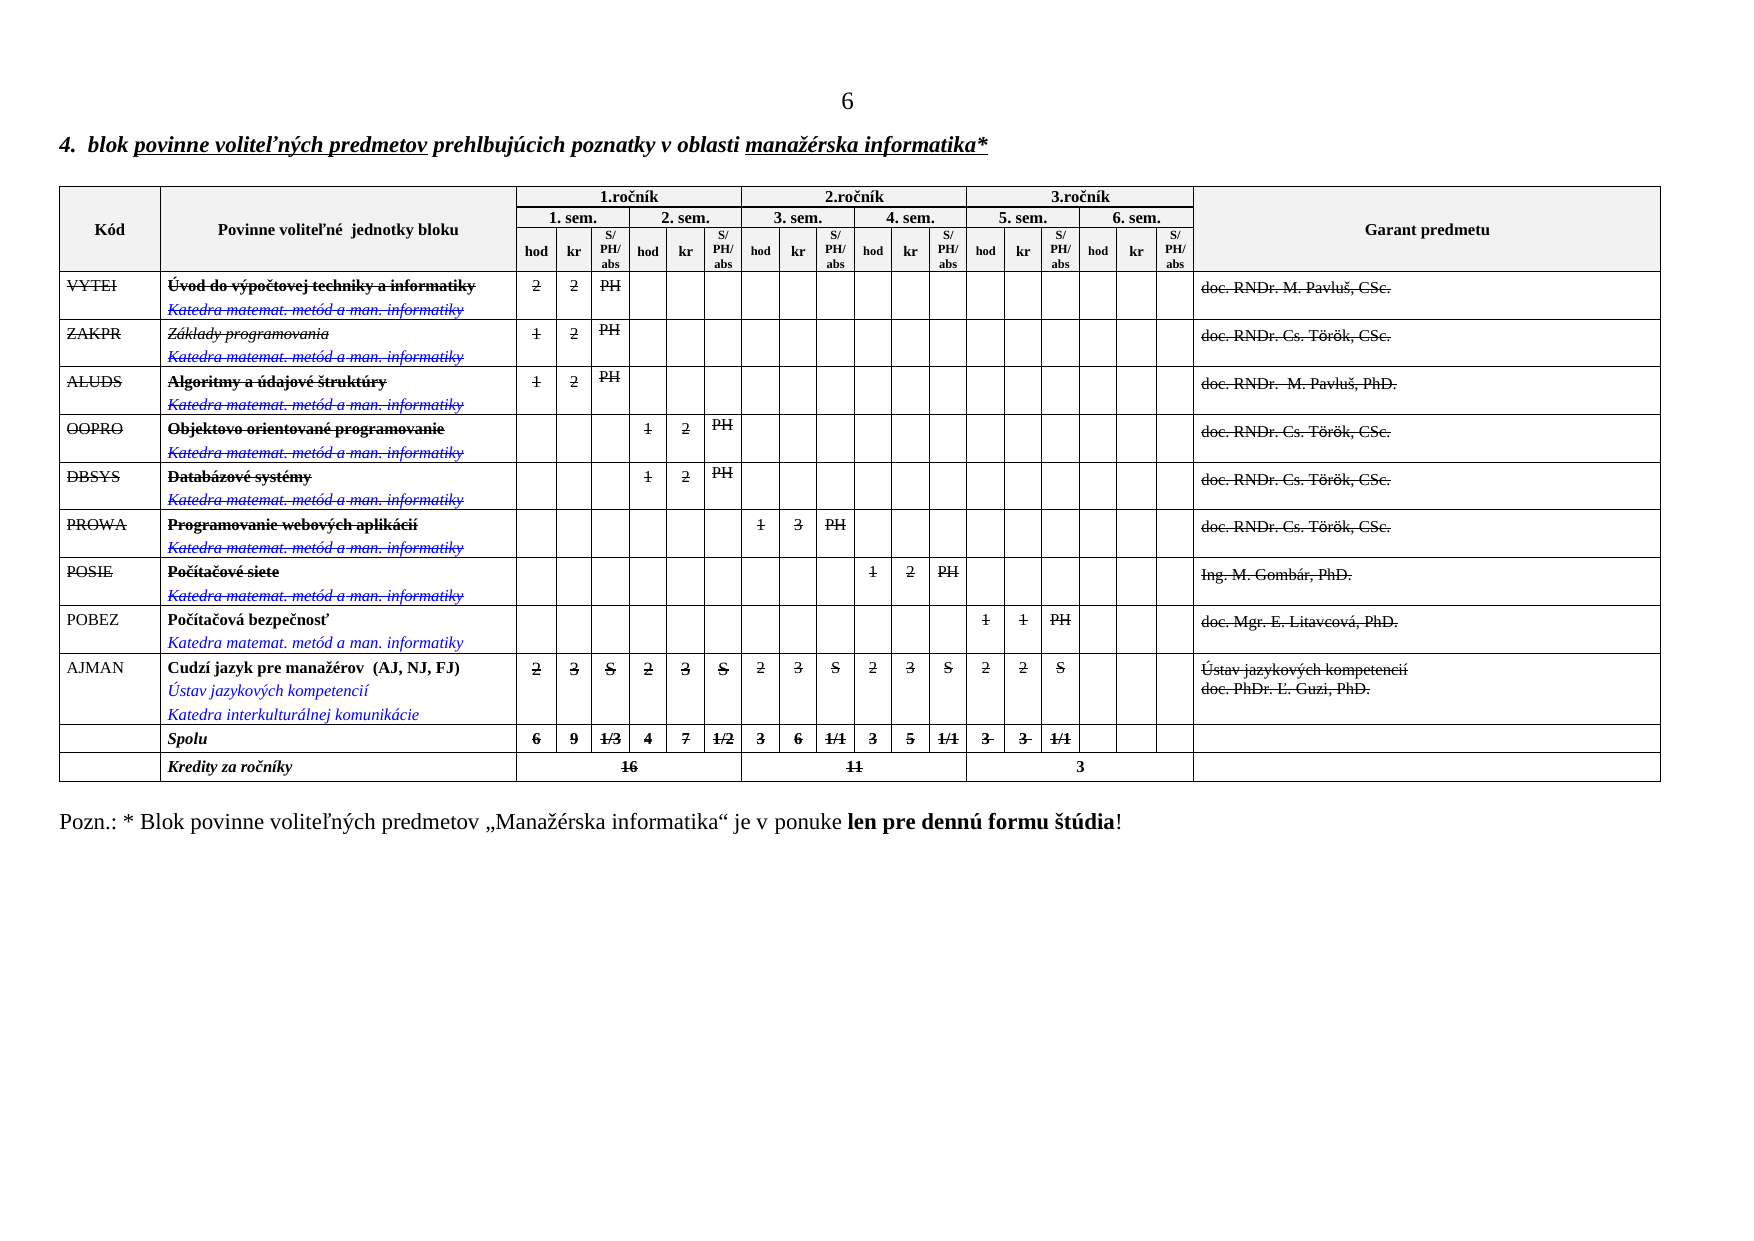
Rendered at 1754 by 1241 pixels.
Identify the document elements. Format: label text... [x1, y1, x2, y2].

table_cell [967, 367, 1004, 414]
table_cell [855, 510, 891, 557]
table_cell doc. RNDr. M. Pavluš, CSc. [1194, 272, 1660, 318]
table_cell 3 [742, 725, 779, 752]
table_cell 2 [667, 463, 704, 509]
table_cell doc. RNDr. Cs. Török, CSc. [1194, 510, 1660, 557]
table_cell [780, 463, 816, 509]
table_cell 5 [892, 725, 929, 752]
table_cell [630, 367, 666, 414]
table_cell [1194, 725, 1660, 752]
table_cell hod [967, 228, 1004, 271]
table_cell [667, 320, 704, 366]
table_cell VYTEI [60, 272, 160, 318]
table_cell [1005, 558, 1041, 605]
table_cell 2 [517, 272, 556, 318]
table_cell [1117, 725, 1156, 752]
table_cell 1/3 [592, 725, 629, 752]
table_cell 1/1 [930, 725, 966, 752]
table_cell [1005, 367, 1041, 414]
table_cell [1080, 320, 1116, 366]
table_cell [855, 320, 891, 366]
table_cell [705, 606, 741, 652]
table_cell 2 [855, 654, 891, 723]
table_cell 9 [557, 725, 591, 752]
table_cell 3. sem. [742, 208, 854, 227]
table_cell [1117, 654, 1156, 723]
table_cell 6 [780, 725, 816, 752]
table_cell 2 [557, 367, 591, 414]
table_cell [592, 415, 629, 462]
table_cell [892, 415, 929, 462]
table_cell Cudzí jazyk pre manažérov (AJ, NJ, FJ) Ústav jazykových kompetencií Katedra interkulturálnej komunikácie [161, 654, 516, 723]
table_cell 1 [517, 320, 556, 366]
table_cell [1157, 654, 1193, 723]
table_cell hod [630, 228, 666, 271]
table_cell [557, 463, 591, 509]
table_cell [1157, 415, 1193, 462]
table_cell [892, 510, 929, 557]
table_cell 4 [630, 725, 666, 752]
text Pozn.: * Blok povinne voliteľných predmetov „Manažérska informatika“ je v ponuke len pre dennú formu štúdia! [59, 808, 1636, 834]
table_cell S/ PH/abs [1042, 228, 1079, 271]
table_cell [742, 367, 779, 414]
table_header 2.ročník [742, 187, 966, 206]
table_cell [817, 606, 854, 652]
table_cell 2 [1005, 654, 1041, 723]
table_cell [930, 272, 966, 318]
table_cell Kredity za ročníky [161, 753, 516, 781]
table_cell 3 [780, 510, 816, 557]
table_cell [967, 320, 1004, 366]
table_cell 3 [1005, 725, 1041, 752]
table_cell [1157, 367, 1193, 414]
table_cell ALUDS [60, 367, 160, 414]
table_cell [630, 558, 666, 605]
table_cell [1117, 320, 1156, 366]
table_cell [1042, 510, 1079, 557]
table_cell 1 [630, 463, 666, 509]
table_cell hod [517, 228, 556, 271]
table_cell [780, 415, 816, 462]
table_cell [1080, 463, 1116, 509]
table_cell [630, 272, 666, 318]
table_cell [1157, 725, 1193, 752]
table_cell [592, 463, 629, 509]
table_cell S/ PH/abs [592, 228, 629, 271]
table_cell doc. RNDr. Cs. Török, CSc. [1194, 463, 1660, 509]
table_cell [742, 320, 779, 366]
table_cell [1117, 558, 1156, 605]
table_cell [780, 272, 816, 318]
table_cell kr [892, 228, 929, 271]
table_cell [1005, 463, 1041, 509]
table_cell [705, 367, 741, 414]
table_cell [780, 320, 816, 366]
table_cell [1042, 367, 1079, 414]
table_cell [742, 606, 779, 652]
table_cell 6 [517, 725, 556, 752]
table_cell [930, 367, 966, 414]
table_cell PH [930, 558, 966, 605]
table_cell 1 [855, 558, 891, 605]
table_cell [892, 463, 929, 509]
table_cell [967, 272, 1004, 318]
table_cell [1157, 320, 1193, 366]
table_cell [1117, 415, 1156, 462]
table_cell [60, 753, 160, 781]
table_cell [1080, 558, 1116, 605]
table_cell [517, 558, 556, 605]
table_cell S [930, 654, 966, 723]
table_cell [1080, 415, 1116, 462]
table_cell [817, 272, 854, 318]
table_cell [967, 463, 1004, 509]
table_cell [667, 272, 704, 318]
table_header 3.ročník [967, 187, 1193, 206]
table_cell [780, 558, 816, 605]
table_cell [855, 463, 891, 509]
table_cell PH [592, 367, 629, 414]
table_cell [705, 558, 741, 605]
table_cell 3 [780, 654, 816, 723]
table_cell [667, 367, 704, 414]
table_cell kr [557, 228, 591, 271]
table_cell [780, 606, 816, 652]
table_cell 2 [892, 558, 929, 605]
table_header 1.ročník [517, 187, 741, 206]
table_cell S [1042, 654, 1079, 723]
table_cell [1042, 415, 1079, 462]
table_cell [855, 606, 891, 652]
table_cell 11 [742, 753, 966, 781]
table_cell 3 [967, 753, 1193, 781]
table_cell 1 [742, 510, 779, 557]
table_cell PH [592, 320, 629, 366]
table_cell S [817, 654, 854, 723]
table_cell [742, 558, 779, 605]
table_cell 1 [1005, 606, 1041, 652]
table_cell [892, 606, 929, 652]
table_cell POSIE [60, 558, 160, 605]
table_cell [1005, 272, 1041, 318]
table_cell [517, 463, 556, 509]
table_cell S [592, 654, 629, 723]
table_cell [1080, 725, 1116, 752]
table_cell [967, 510, 1004, 557]
table_cell Počítačová bezpečnosť Katedra matemat. metód a man. informatiky [161, 606, 516, 652]
table_cell [60, 725, 160, 752]
table_cell [1042, 272, 1079, 318]
table_cell [1194, 753, 1660, 781]
table_cell 1/1 [1042, 725, 1079, 752]
table_cell Základy programovania Katedra matemat. metód a man. informatiky [161, 320, 516, 366]
table_cell [855, 415, 891, 462]
table_cell 16 [517, 753, 741, 781]
table_cell [705, 320, 741, 366]
table_cell [1117, 510, 1156, 557]
table_cell 5. sem. [967, 208, 1079, 227]
table_cell [817, 367, 854, 414]
table_cell [630, 606, 666, 652]
table_cell [1157, 272, 1193, 318]
table_cell [930, 510, 966, 557]
table_cell kr [1005, 228, 1041, 271]
table_cell 1 [517, 367, 556, 414]
table_cell [1157, 606, 1193, 652]
table_cell [1117, 606, 1156, 652]
table_cell [517, 510, 556, 557]
table_cell hod [855, 228, 891, 271]
table_cell [1117, 367, 1156, 414]
table_cell hod [1080, 228, 1116, 271]
table_cell [1080, 510, 1116, 557]
table_cell ZAKPR [60, 320, 160, 366]
table_cell [630, 510, 666, 557]
table_cell [557, 415, 591, 462]
table_cell 3 [967, 725, 1004, 752]
table_cell [930, 415, 966, 462]
table_cell [1042, 558, 1079, 605]
table_cell Objektovo orientované programovanie Katedra matemat. metód a man. informatiky [161, 415, 516, 462]
table_cell 3 [557, 654, 591, 723]
table_cell POBEZ [60, 606, 160, 652]
table_cell doc. Mgr. E. Litavcová, PhD. [1194, 606, 1660, 652]
table_cell 2 [742, 654, 779, 723]
table_cell doc. RNDr. Cs. Török, CSc. [1194, 415, 1660, 462]
table_cell [817, 558, 854, 605]
table_cell [517, 606, 556, 652]
table_cell PH [1042, 606, 1079, 652]
table_cell [1080, 606, 1116, 652]
table_cell [630, 320, 666, 366]
table_cell [1005, 320, 1041, 366]
table_cell DBSYS [60, 463, 160, 509]
table_cell Počítačové siete Katedra matemat. metód a man. informatiky [161, 558, 516, 605]
table_cell [1080, 367, 1116, 414]
table_cell 2 [557, 320, 591, 366]
table_cell 1 [630, 415, 666, 462]
table_cell 6. sem. [1080, 208, 1193, 227]
table_cell [742, 272, 779, 318]
subtitle 4. blok povinne voliteľných predmetov prehlbujúcich poznatky v oblasti manažérska informatika* [59, 131, 1636, 157]
table_cell [780, 367, 816, 414]
table_cell doc. RNDr. M. Pavluš, PhD. [1194, 367, 1660, 414]
table_cell Spolu [161, 725, 516, 752]
table_cell [592, 558, 629, 605]
table_cell PH [592, 272, 629, 318]
table_cell [592, 510, 629, 557]
table_cell [1080, 654, 1116, 723]
table_cell PH [705, 463, 741, 509]
table_cell [557, 558, 591, 605]
table_cell AJMAN [60, 654, 160, 723]
table_cell [1005, 510, 1041, 557]
table_cell kr [1117, 228, 1156, 271]
table_cell [892, 272, 929, 318]
table_cell 3 [892, 654, 929, 723]
table_cell 2 [630, 654, 666, 723]
table_cell Algoritmy a údajové štruktúry Katedra matemat. metód a man. informatiky [161, 367, 516, 414]
table_cell 1/2 [705, 725, 741, 752]
table_cell [1042, 463, 1079, 509]
table_cell [667, 510, 704, 557]
table_cell [705, 272, 741, 318]
table_cell [667, 606, 704, 652]
table_cell S/ PH/abs [1157, 228, 1193, 271]
table_cell 2. sem. [630, 208, 741, 227]
table_cell [892, 367, 929, 414]
table_cell [1157, 510, 1193, 557]
table_cell [1157, 463, 1193, 509]
table_cell S/ PH/abs [930, 228, 966, 271]
table_cell [742, 463, 779, 509]
table_cell [557, 510, 591, 557]
table_cell [967, 558, 1004, 605]
table_header Povinne voliteľné jednotky bloku [161, 187, 516, 271]
table_cell [667, 558, 704, 605]
table_cell 1 [967, 606, 1004, 652]
table_cell 2 [517, 654, 556, 723]
table_cell [817, 415, 854, 462]
table_cell kr [780, 228, 816, 271]
table_cell [557, 606, 591, 652]
table_cell 1. sem. [517, 208, 629, 227]
table_cell Úvod do výpočtovej techniky a informatiky Katedra matemat. metód a man. informatiky [161, 272, 516, 318]
table_cell [817, 320, 854, 366]
table_cell [892, 320, 929, 366]
table_cell S/ PH/abs [817, 228, 854, 271]
table_cell OOPRO [60, 415, 160, 462]
table_cell 7 [667, 725, 704, 752]
table_cell [817, 463, 854, 509]
table_cell [967, 415, 1004, 462]
table_cell Databázové systémy Katedra matemat. metód a man. informatiky [161, 463, 516, 509]
table_cell [855, 272, 891, 318]
table_cell PH [705, 415, 741, 462]
table_cell 2 [967, 654, 1004, 723]
table_cell 3 [855, 725, 891, 752]
table_header Garant predmetu [1194, 187, 1660, 271]
table_cell PROWA [60, 510, 160, 557]
table_cell 1/1 [817, 725, 854, 752]
table_cell [1005, 415, 1041, 462]
table_cell Ústav jazykových kompetencií doc. PhDr. Ľ. Guzi, PhD. [1194, 654, 1660, 723]
table_cell [705, 510, 741, 557]
table_cell kr [667, 228, 704, 271]
table_cell [592, 606, 629, 652]
table_cell [517, 415, 556, 462]
table_cell 4. sem. [855, 208, 966, 227]
table_cell [930, 320, 966, 366]
table_cell [855, 367, 891, 414]
table_cell [930, 606, 966, 652]
table_cell 2 [557, 272, 591, 318]
table_cell 3 [667, 654, 704, 723]
table_cell [1117, 272, 1156, 318]
table_cell [930, 463, 966, 509]
table_cell hod [742, 228, 779, 271]
table_cell [742, 415, 779, 462]
table_cell PH [817, 510, 854, 557]
table_header Kód [60, 187, 160, 271]
table_cell Ing. M. Gombár, PhD. [1194, 558, 1660, 605]
table_cell Programovanie webových aplikácií Katedra matemat. metód a man. informatiky [161, 510, 516, 557]
table_cell [1157, 558, 1193, 605]
table_cell 2 [667, 415, 704, 462]
table_cell [1117, 463, 1156, 509]
table_cell S/ PH/abs [705, 228, 741, 271]
table_cell S [705, 654, 741, 723]
table_cell doc. RNDr. Cs. Török, CSc. [1194, 320, 1660, 366]
table_cell [1080, 272, 1116, 318]
table_cell [1042, 320, 1079, 366]
